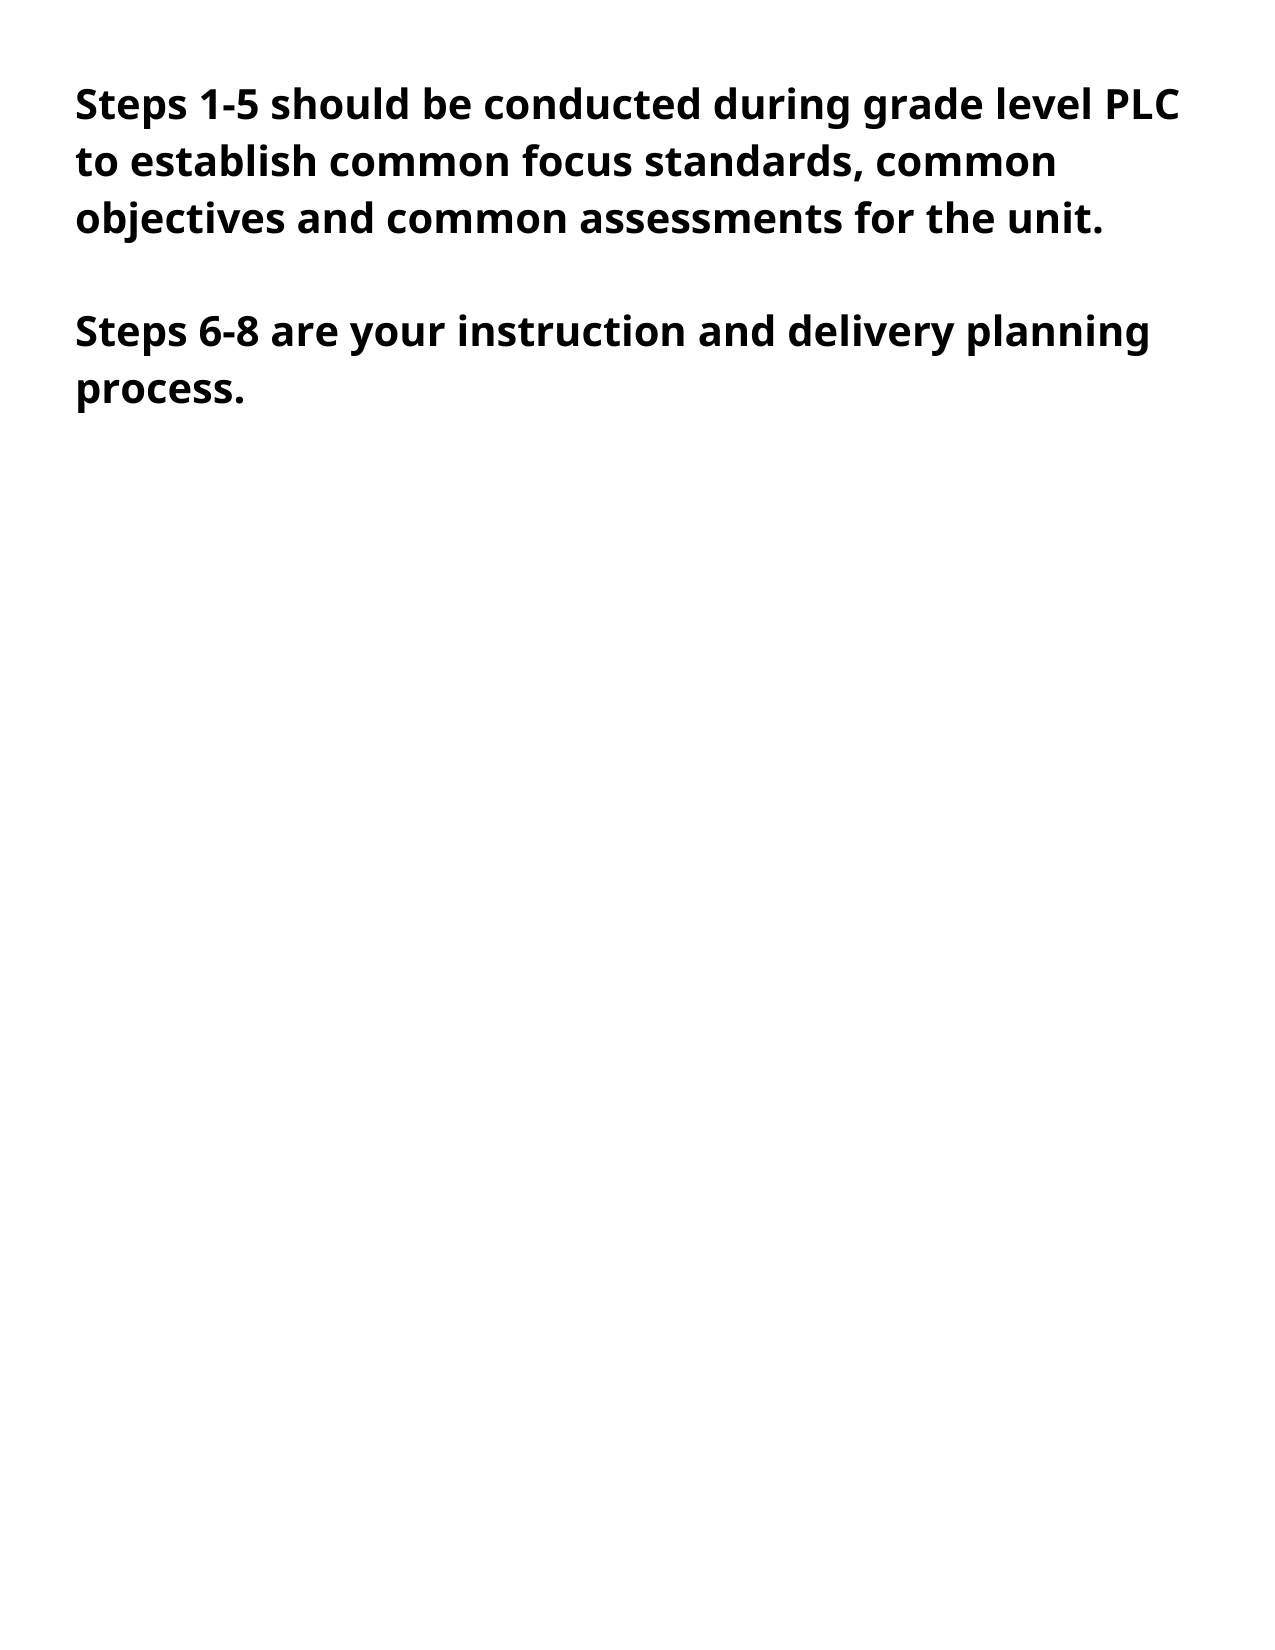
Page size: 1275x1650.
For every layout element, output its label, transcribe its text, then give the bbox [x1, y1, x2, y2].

text Steps 1-5 should be conducted during grade level PLC to establish common focus standards, common objectives and common assessments for the unit. [75, 75, 1200, 245]
text Steps 6-8 are your instruction and delivery planning process. [75, 302, 1200, 416]
